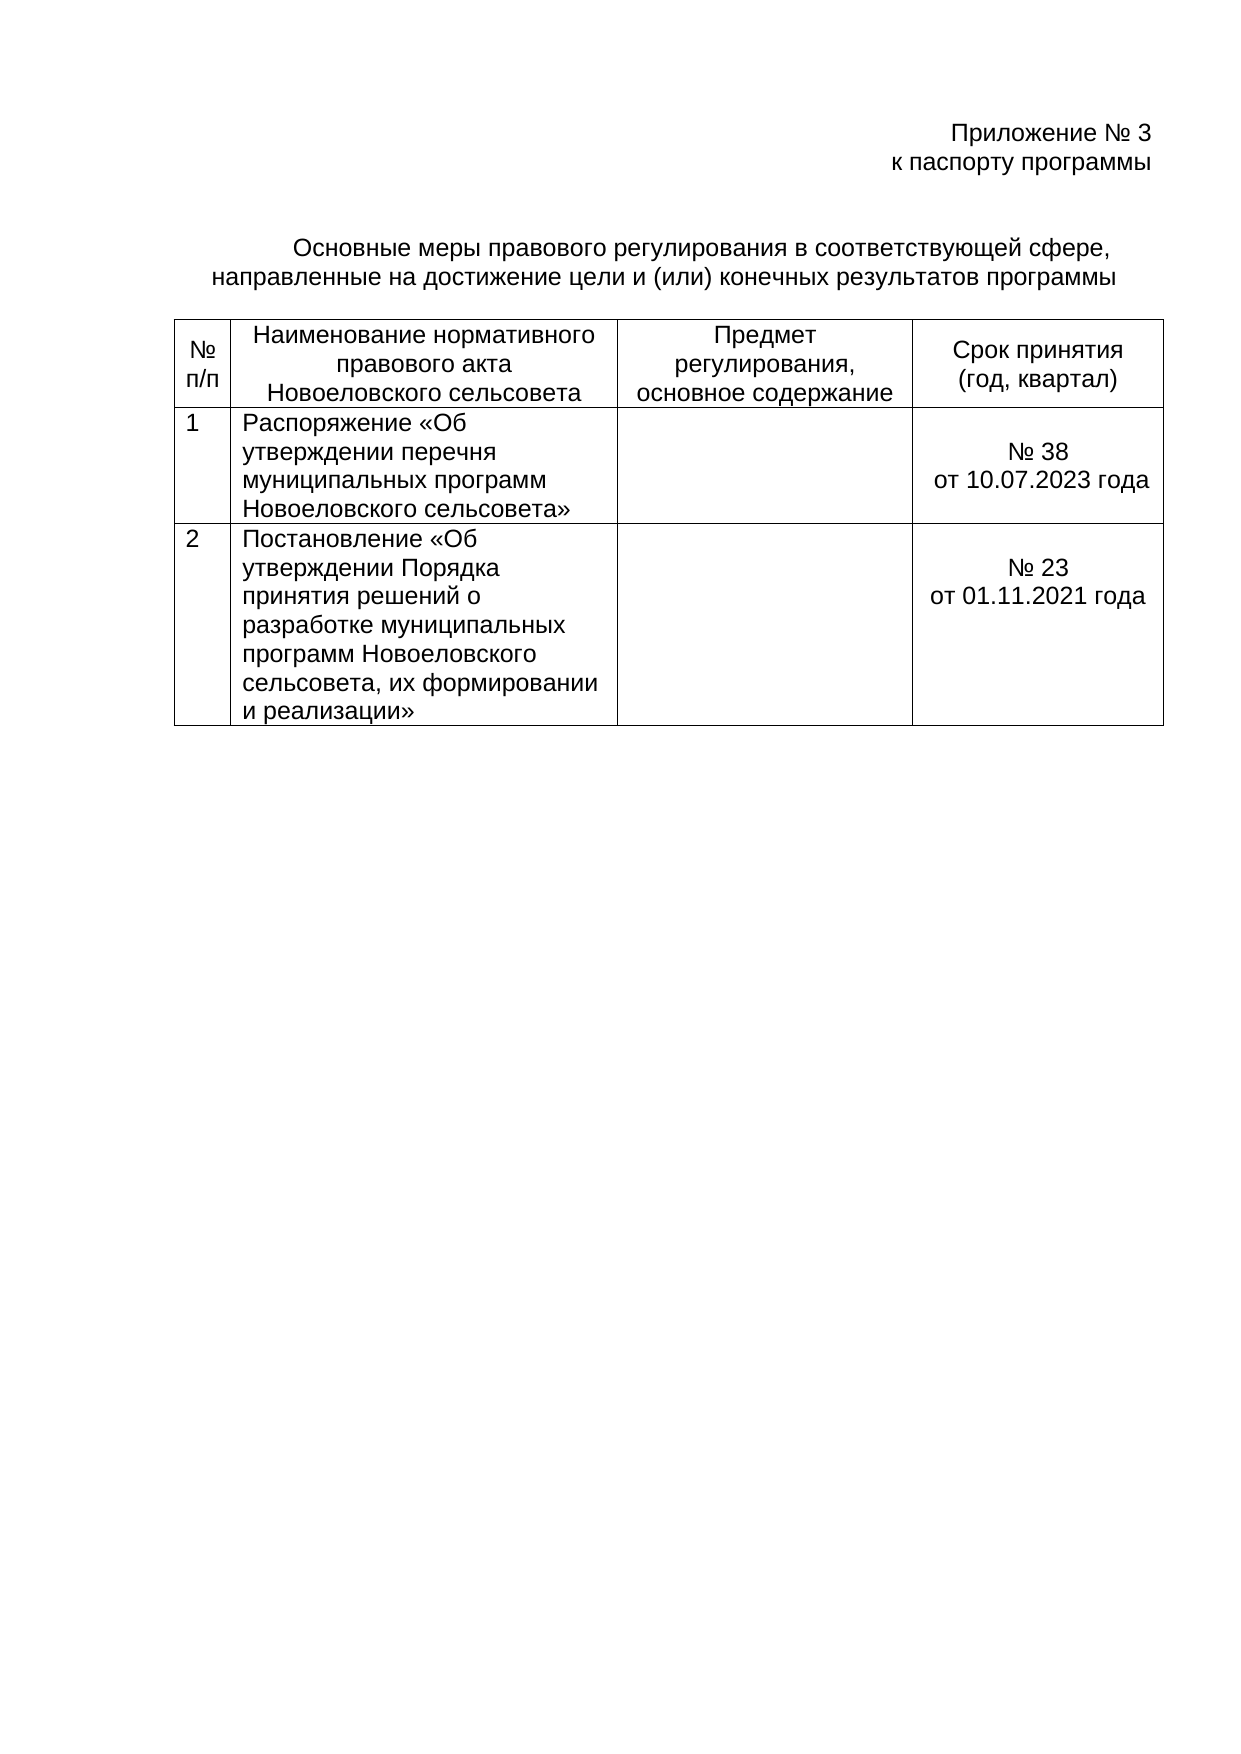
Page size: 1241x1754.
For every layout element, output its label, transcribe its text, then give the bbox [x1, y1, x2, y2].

table_cell Распоряжение «Об утверждении перечня муниципальных программ Новоеловского сельсовета» [231, 408, 617, 523]
table_cell № 23 от 01.11.2021 года [913, 524, 1163, 725]
text Приложение № 3 [177, 118, 1152, 147]
table_header № п/п [175, 320, 230, 407]
table_cell Постановление «Об утверждении Порядка принятия решений о разработке муниципальных программ Новоеловского сельсовета, их формировании и реализации» [231, 524, 617, 725]
table_cell 1 [175, 408, 230, 523]
table_header Наименование нормативного правового акта Новоеловского сельсовета [231, 320, 617, 407]
table_header Срок принятия (год, квартал) [913, 320, 1163, 407]
table_header Предмет регулирования, основное содержание [618, 320, 912, 407]
table_cell № 38 от 10.07.2023 года [913, 408, 1163, 523]
table_cell [618, 408, 912, 523]
table_cell [618, 524, 912, 725]
table_cell 2 [175, 524, 230, 725]
text Основные меры правового регулирования в соответствующей сфере, направленные на достижение цели и (или) конечных результатов программы [177, 233, 1152, 291]
text к паспорту программы [723, 147, 1152, 176]
